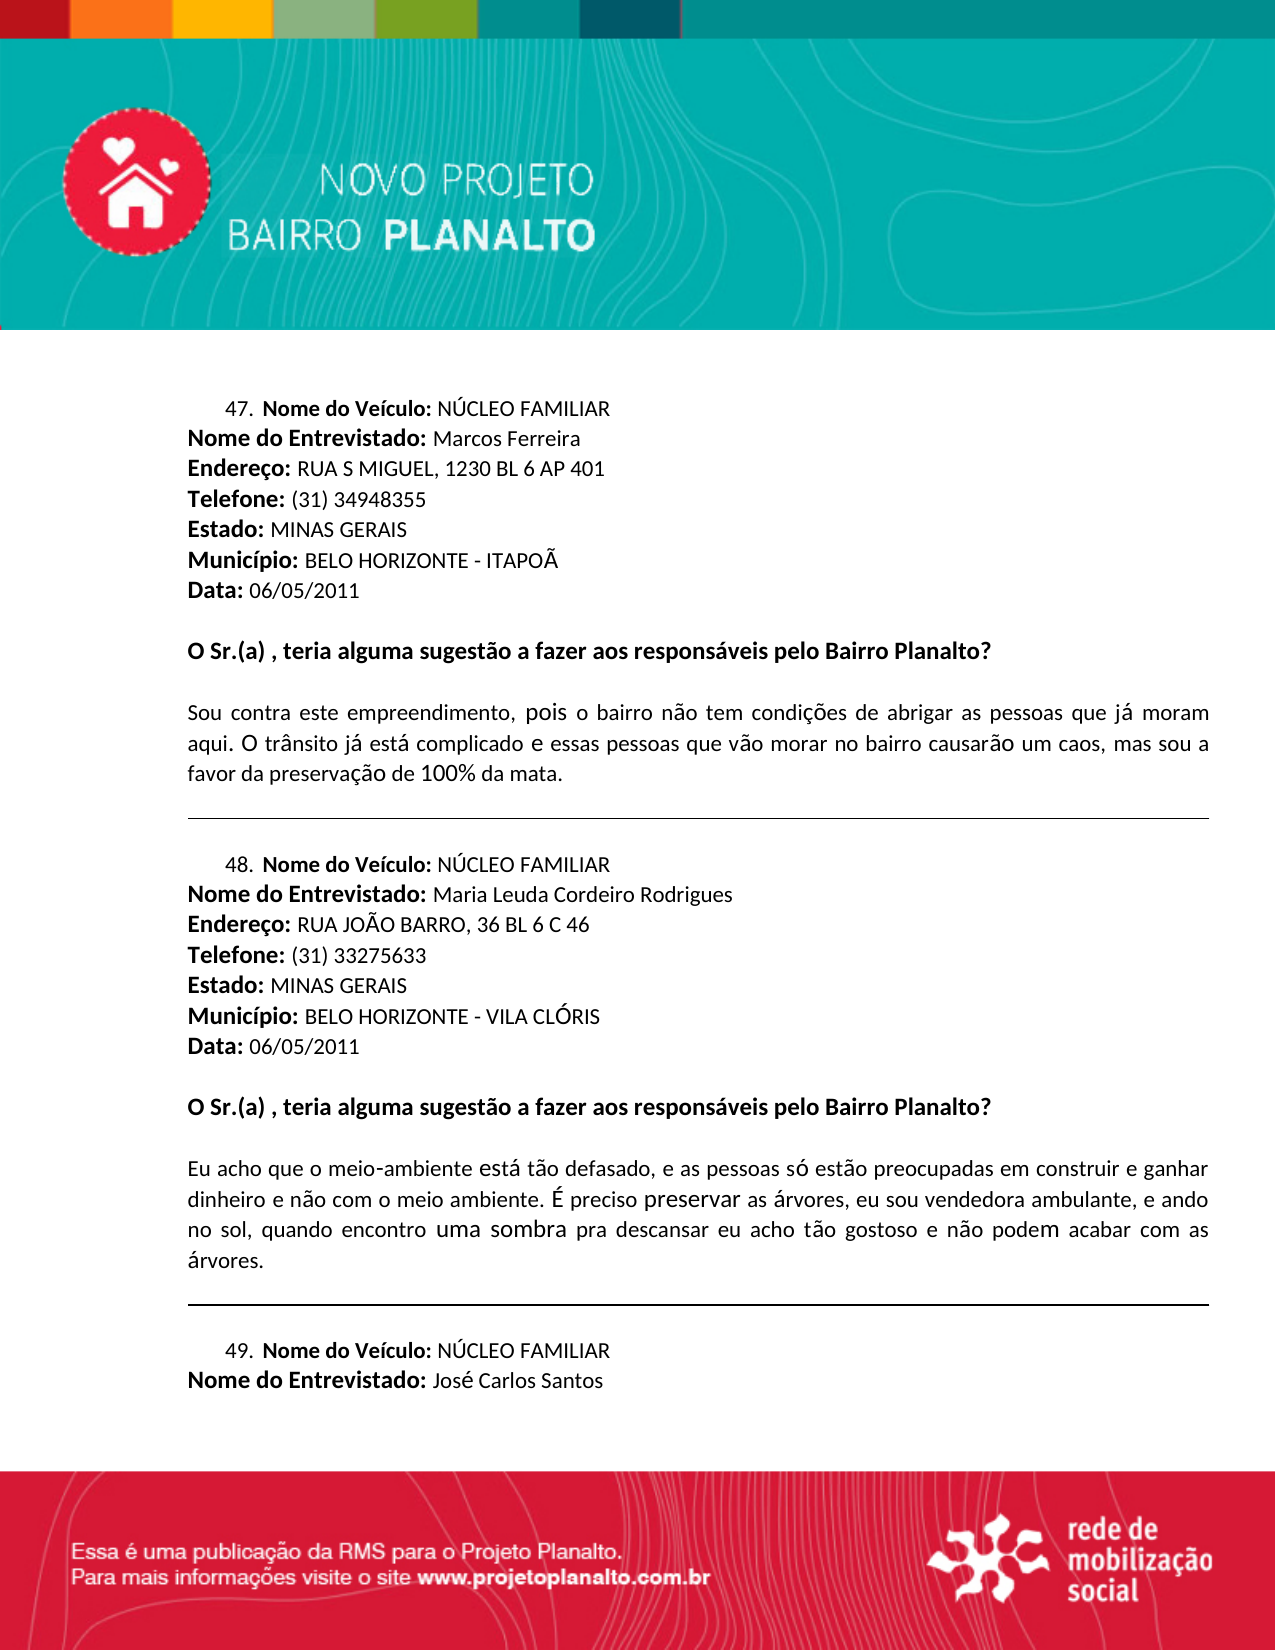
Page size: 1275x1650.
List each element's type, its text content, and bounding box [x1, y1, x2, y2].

text Estado: MINAS GERAIS [187, 969, 1209, 1000]
text Nome do Entrevistado: José Carlos Santos [187, 1364, 1209, 1395]
text O Sr.(a) , teria alguma sugestão a fazer aos responsáveis pelo Bairro Planalto? [187, 635, 1209, 666]
text Endereço: RUA JOÃO BARRO, 36 BL 6 C 46 [187, 908, 1209, 939]
text Município: BELO HORIZONTE - VILA CLÓRIS [187, 1000, 1209, 1030]
text Nome do Entrevistado: Marcos Ferreira [187, 422, 1209, 452]
picture [0, 1470, 1275, 1650]
text Nome do Entrevistado: Maria Leuda Cordeiro Rodrigues [187, 878, 1209, 908]
list Nome do Veículo: NÚCLEO FAMILIAR [225, 394, 1209, 422]
text Telefone: (31) 33275633 [187, 939, 1209, 969]
text Endereço: RUA S MIGUEL, 1230 BL 6 AP 401 [187, 452, 1209, 483]
text Estado: MINAS GERAIS [187, 513, 1209, 544]
text Telefone: (31) 34948355 [187, 483, 1209, 513]
text O Sr.(a) , teria alguma sugestão a fazer aos responsáveis pelo Bairro Planalto? [187, 1091, 1209, 1122]
text Data: 06/05/2011 [187, 1030, 1209, 1061]
text Data: 06/05/2011 [187, 574, 1209, 605]
text Sou contra este empreendimento, pois o bairro não tem condições de abrigar as pessoas que já moram aqui. O trânsito já está complicado e essas pessoas que vão morar no bairro causarão um caos, mas sou a favor da preservação de 100% da mata. [187, 696, 1209, 788]
picture [0, 0, 1275, 330]
list Nome do Veículo: NÚCLEO FAMILIAR [225, 850, 1209, 878]
text Município: BELO HORIZONTE - ITAPOÃ [187, 544, 1209, 574]
text Eu acho que o meio-ambiente está tão defasado, e as pessoas só estão preocupadas em construir e ganhar dinheiro e não com o meio ambiente. É preciso preservar as árvores, eu sou vendedora ambulante, e ando no sol, quando encontro uma sombra pra descansar eu acho tão gostoso e não podem acabar com as árvores. [187, 1152, 1209, 1274]
list Nome do Veículo: NÚCLEO FAMILIAR [225, 1336, 1209, 1364]
